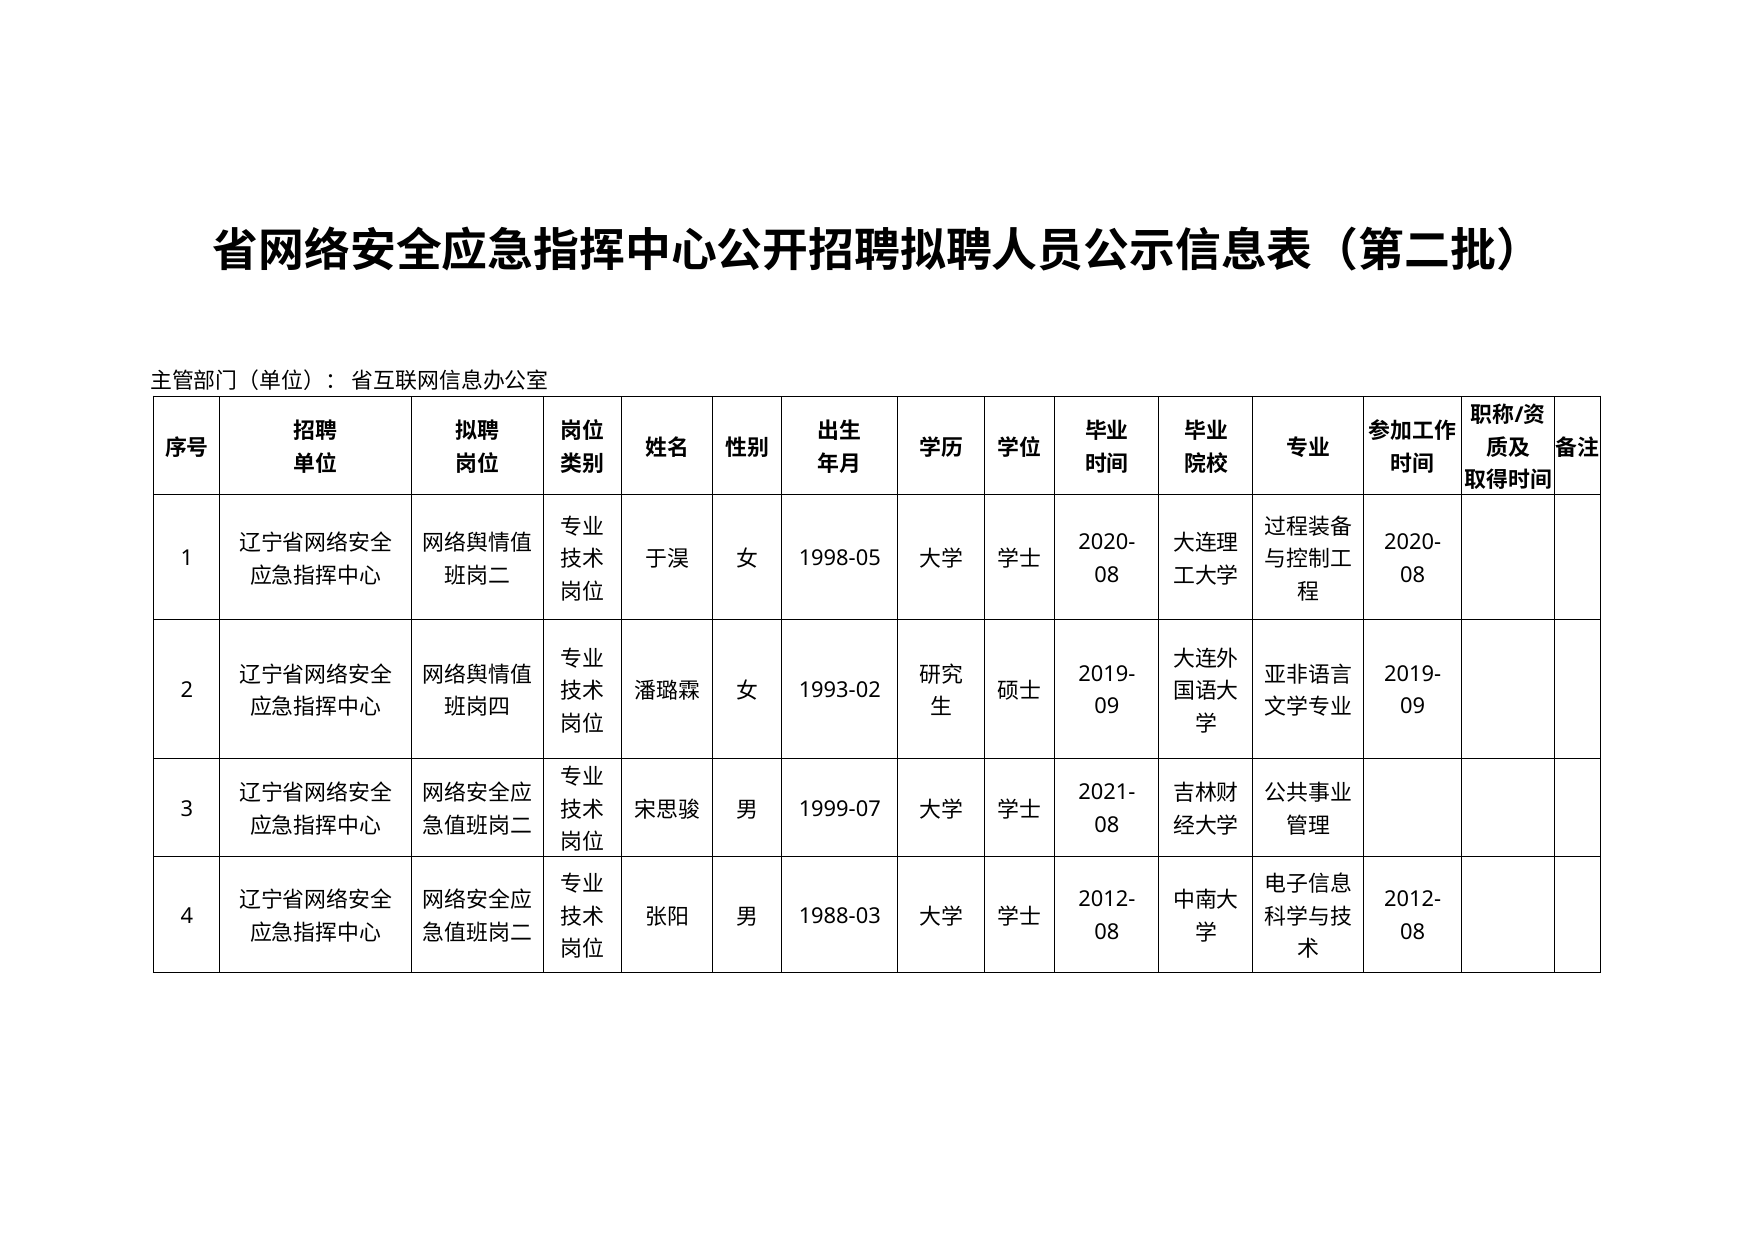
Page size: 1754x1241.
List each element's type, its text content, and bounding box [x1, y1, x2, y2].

table_cell 1999-07 [782, 759, 897, 856]
table_cell [1462, 759, 1554, 856]
table_header 毕业 时间 [1055, 397, 1158, 494]
table_cell 网络安全应急值班岗二 [412, 857, 543, 972]
table_cell 网络舆情值班岗二 [412, 495, 543, 619]
table_cell 大学 [898, 857, 984, 972]
table_cell 潘璐霖 [622, 620, 712, 758]
table_cell [1555, 759, 1600, 856]
table_header 姓名 [622, 397, 712, 494]
table_header 参加工作 时间 [1364, 397, 1461, 494]
table_cell 于淏 [622, 495, 712, 619]
table_cell 中南大学 [1159, 857, 1252, 972]
table_cell 2012-08 [1055, 857, 1158, 972]
table_cell 专业技术岗位 [544, 857, 621, 972]
table_cell 专业技术岗位 [544, 495, 621, 619]
table_cell 大学 [898, 759, 984, 856]
table_cell 男 [713, 857, 781, 972]
text 主管部门（单位）： 省互联网信息办公室 [150, 363, 1604, 396]
table_header 学位 [985, 397, 1054, 494]
table_cell 亚非语言文学专业 [1253, 620, 1363, 758]
table_cell 宋思骏 [622, 759, 712, 856]
table_cell 辽宁省网络安全应急指挥中心 [220, 759, 411, 856]
table_cell 大连理工大学 [1159, 495, 1252, 619]
table_header 学历 [898, 397, 984, 494]
table_header 职称/资质及 取得时间 [1462, 397, 1554, 494]
table_header 序号 [154, 397, 219, 494]
table_cell 2020-08 [1055, 495, 1158, 619]
table_cell 1988-03 [782, 857, 897, 972]
table_cell 2021-08 [1055, 759, 1158, 856]
table_cell [1462, 495, 1554, 619]
table_cell 电子信息科学与技术 [1253, 857, 1363, 972]
table_cell 2012-08 [1364, 857, 1461, 972]
table_cell 研究生 [898, 620, 984, 758]
table_header 毕业 院校 [1159, 397, 1252, 494]
table_cell 专业技术岗位 [544, 759, 621, 856]
table_cell 大学 [898, 495, 984, 619]
table_cell 女 [713, 495, 781, 619]
table_cell [1462, 620, 1554, 758]
table_cell 大连外国语大学 [1159, 620, 1252, 758]
table_cell 学士 [985, 857, 1054, 972]
table_cell [1555, 620, 1600, 758]
table_cell 1 [154, 495, 219, 619]
table_cell [1555, 857, 1600, 972]
table_cell 张阳 [622, 857, 712, 972]
table_header 招聘 单位 [220, 397, 411, 494]
table_cell 学士 [985, 759, 1054, 856]
table_cell [1364, 759, 1461, 856]
table_header 拟聘 岗位 [412, 397, 543, 494]
table_cell 女 [713, 620, 781, 758]
table_cell 过程装备与控制工程 [1253, 495, 1363, 619]
table_cell 网络舆情值班岗四 [412, 620, 543, 758]
table_header 专业 [1253, 397, 1363, 494]
table_cell [1462, 857, 1554, 972]
table_cell 2020-08 [1364, 495, 1461, 619]
table_cell 3 [154, 759, 219, 856]
table_cell 男 [713, 759, 781, 856]
table_cell 网络安全应急值班岗二 [412, 759, 543, 856]
table_cell 2019-09 [1055, 620, 1158, 758]
table_cell 4 [154, 857, 219, 972]
table_cell 2019-09 [1364, 620, 1461, 758]
table_cell 1993-02 [782, 620, 897, 758]
table_cell 公共事业管理 [1253, 759, 1363, 856]
table_header 性别 [713, 397, 781, 494]
table_cell 辽宁省网络安全应急指挥中心 [220, 857, 411, 972]
table_header 岗位 类别 [544, 397, 621, 494]
table_cell 1998-05 [782, 495, 897, 619]
table_cell 学士 [985, 495, 1054, 619]
table_cell 辽宁省网络安全应急指挥中心 [220, 495, 411, 619]
subtitle 省网络安全应急指挥中心公开招聘拟聘人员公示信息表（第二批） [150, 198, 1604, 295]
table_cell 硕士 [985, 620, 1054, 758]
table_header 出生 年月 [782, 397, 897, 494]
table_cell [1555, 495, 1600, 619]
table_cell 吉林财经大学 [1159, 759, 1252, 856]
table_cell 辽宁省网络安全应急指挥中心 [220, 620, 411, 758]
table_cell 2 [154, 620, 219, 758]
table_header 备注 [1555, 397, 1600, 494]
table_cell 专业技术岗位 [544, 620, 621, 758]
